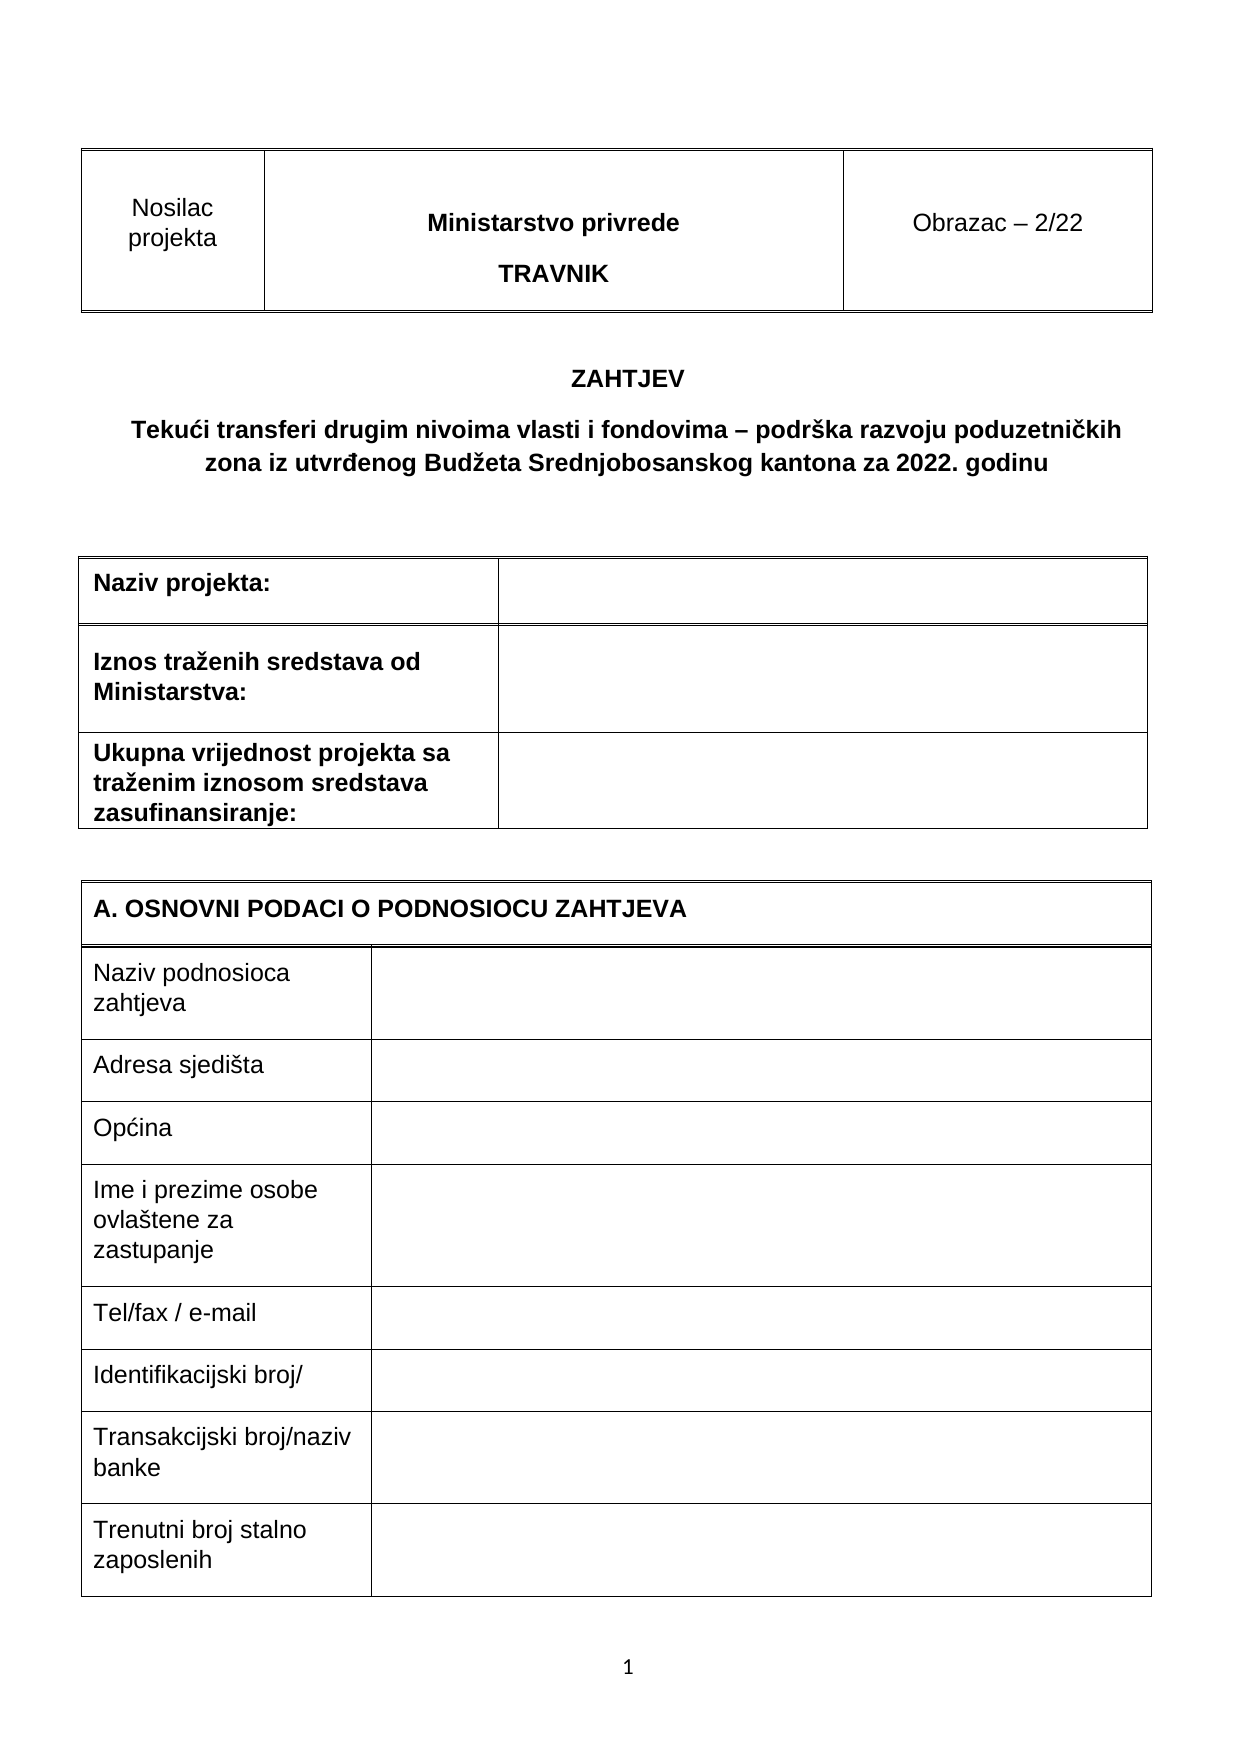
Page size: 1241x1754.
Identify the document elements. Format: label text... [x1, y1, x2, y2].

table_header Ministarstvo privrede TRAVNIK [265, 151, 843, 310]
table_cell Ukupna vrijednost projekta sa traženim iznosom sredstava zasufinansiranje: [79, 733, 498, 828]
table_header A. OSNOVNI PODACI O PODNOSIOCU ZAHTJEVA [82, 883, 1151, 944]
table_cell [372, 1504, 1151, 1596]
text Tekući transferi drugim nivoima vlasti i fondovima – podrška razvoju poduzetničkih zona iz utvrđenog Budžeta Srednjobosanskog kantona za 2022. godinu [103, 415, 1150, 477]
table_cell Općina [82, 1102, 371, 1164]
table_header Nosilac projekta [82, 151, 264, 310]
table_cell Ime i prezime osobe ovlaštene za zastupanje [82, 1165, 371, 1286]
table_cell [372, 1350, 1151, 1411]
table_cell [372, 1102, 1151, 1164]
table_cell [372, 1040, 1151, 1101]
table_header Obrazac – 2/22 [844, 151, 1152, 310]
table_cell [499, 733, 1147, 828]
table_cell Tel/fax / e-mail [82, 1287, 371, 1348]
table_cell Transakcijski broj/naziv banke [82, 1412, 371, 1503]
table_cell Identifikacijski broj/ [82, 1350, 371, 1411]
table_cell Trenutni broj stalno zaposlenih [82, 1504, 371, 1596]
text ZAHTJEV [104, 364, 1152, 393]
table_cell [499, 626, 1147, 732]
table_cell [372, 1165, 1151, 1286]
table_cell [372, 1412, 1151, 1503]
table_cell Iznos traženih sredstava od Ministarstva: [79, 626, 498, 732]
table_cell Naziv podnosioca zahtjeva [82, 948, 371, 1039]
table_cell Adresa sjedišta [82, 1040, 371, 1101]
table_cell [372, 948, 1151, 1039]
table_header Naziv projekta: [79, 559, 498, 622]
table_header [499, 559, 1147, 622]
table_cell [372, 1287, 1151, 1348]
